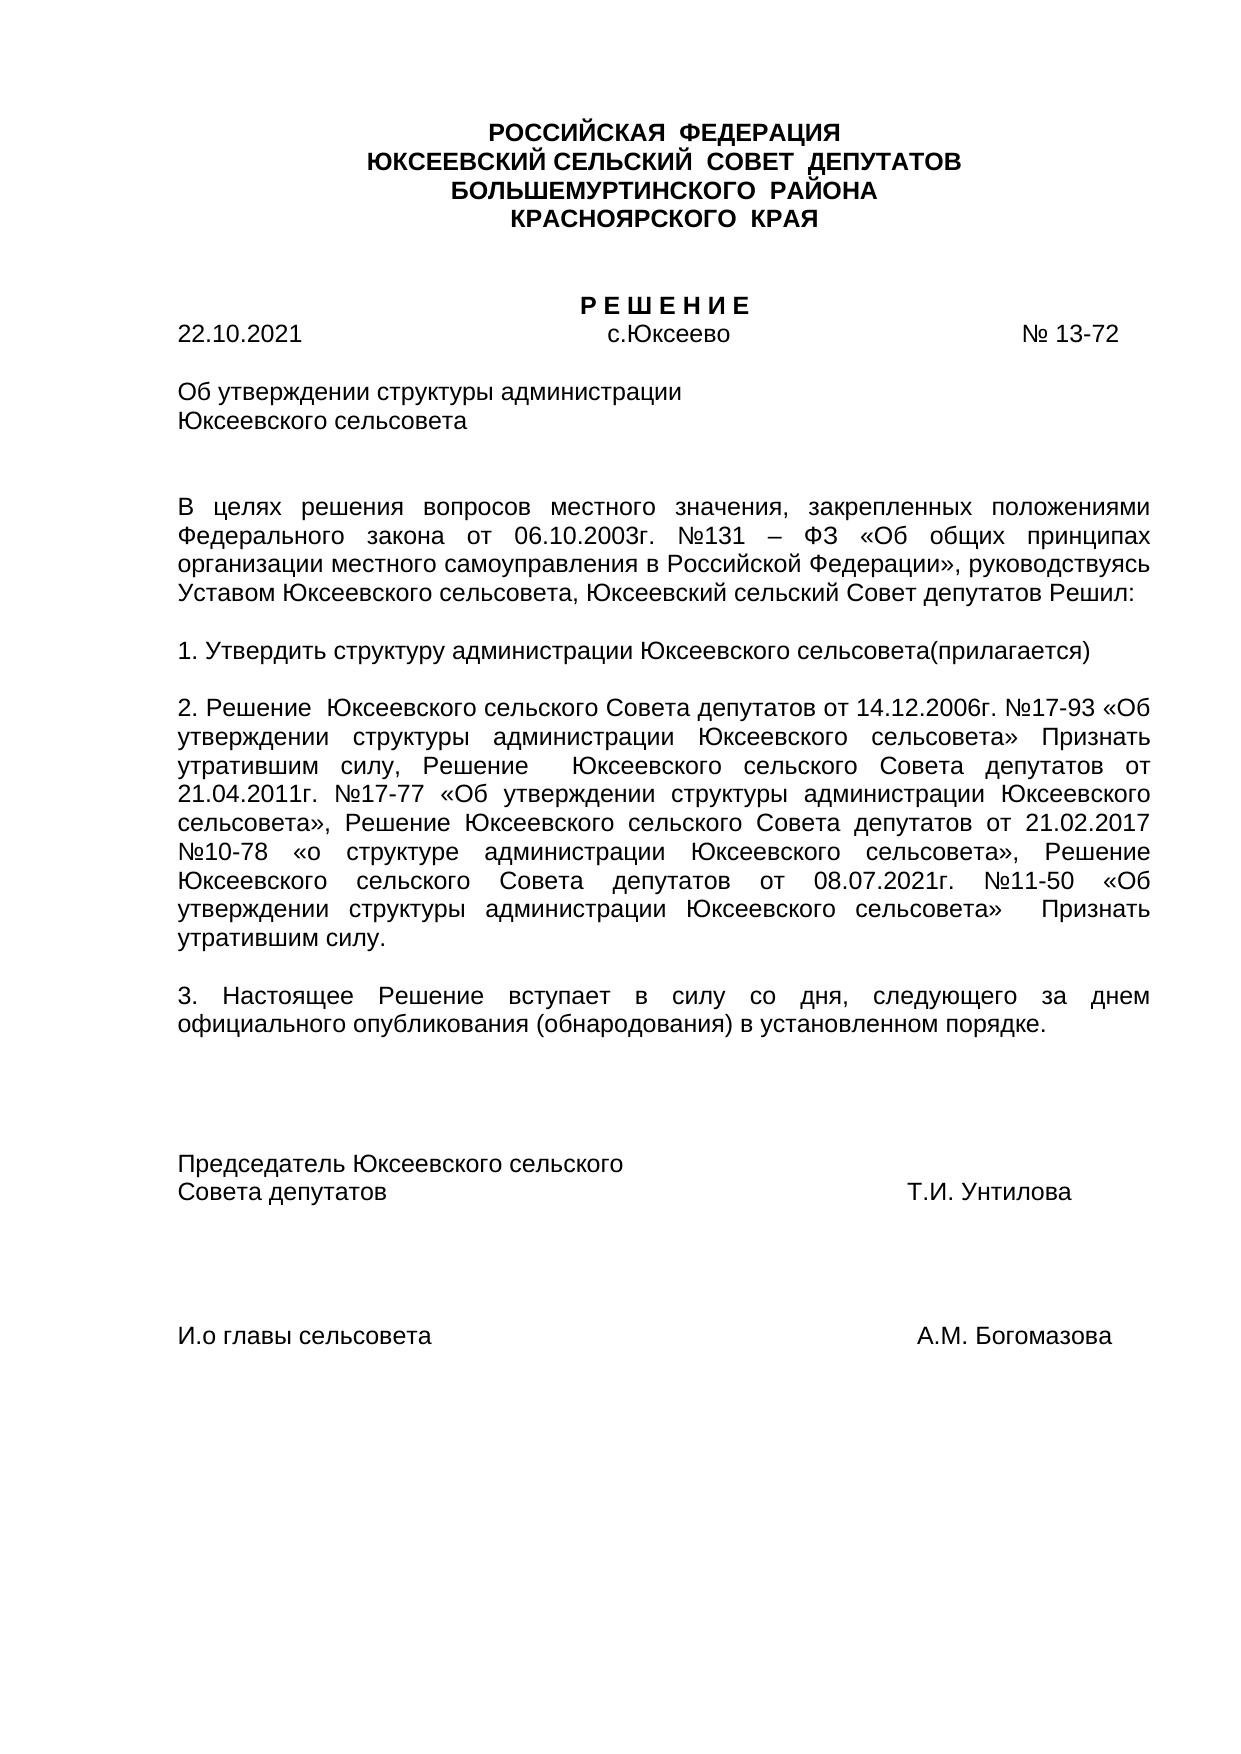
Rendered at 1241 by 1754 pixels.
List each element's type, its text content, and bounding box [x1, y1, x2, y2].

text 3. Настоящее Решение вступает в силу со дня, следующего за днем официального опубликования (обнародования) в установленном порядке. [177, 981, 1152, 1038]
text БОЛЬШЕМУРТИНСКОГО РАЙОНА [177, 176, 1152, 204]
text ЮКСЕЕВСКИЙ СЕЛЬСКИЙ СОВЕТ ДЕПУТАТОВ [177, 147, 1152, 176]
text Р Е Ш Е Н И Е [177, 291, 1152, 319]
text Председатель Юксеевского сельского [177, 1149, 1152, 1177]
text 2. Решение Юксеевского сельского Совета депутатов от 14.12.2006г. №17-93 «Об утверждении структуры администрации Юксеевского сельсовета» Признать утратившим силу, Решение Юксеевского сельского Совета депутатов от 21.04.2011г. №17-77 «Об утверждении структуры администрации Юксеевского сельсовета», Решение Юксеевского сельского Совета депутатов от 21.02.2017 №10-78 «о структуре администрации Юксеевского сельсовета», Решение Юксеевского сельского Совета депутатов от 08.07.2021г. №11-50 «Об утверждении структуры администрации Юксеевского сельсовета» Признать утратившим силу. [177, 693, 1152, 952]
text И.о главы сельсовета А.М. Богомазова [177, 1321, 1152, 1350]
text 22.10.2021 с.Юксеево № 13-72 [177, 319, 1152, 348]
text 1. Утвердить структуру администрации Юксеевского сельсовета(прилагается) [177, 636, 1152, 664]
text КРАСНОЯРСКОГО КРАЯ [177, 204, 1152, 233]
text Юксеевского сельсовета [177, 406, 1152, 434]
text В целях решения вопросов местного значения, закрепленных положениями Федерального закона от 06.10.2003г. №131 – ФЗ «Об общих принципах организации местного самоуправления в Российской Федерации», руководствуясь Уставом Юксеевского сельсовета, Юксеевский сельский Совет депутатов Решил: [177, 492, 1152, 607]
text Совета депутатов Т.И. Унтилова [177, 1177, 1152, 1206]
text РОССИЙСКАЯ ФЕДЕРАЦИЯ [177, 118, 1152, 147]
text Об утверждении структуры администрации [177, 377, 1152, 406]
